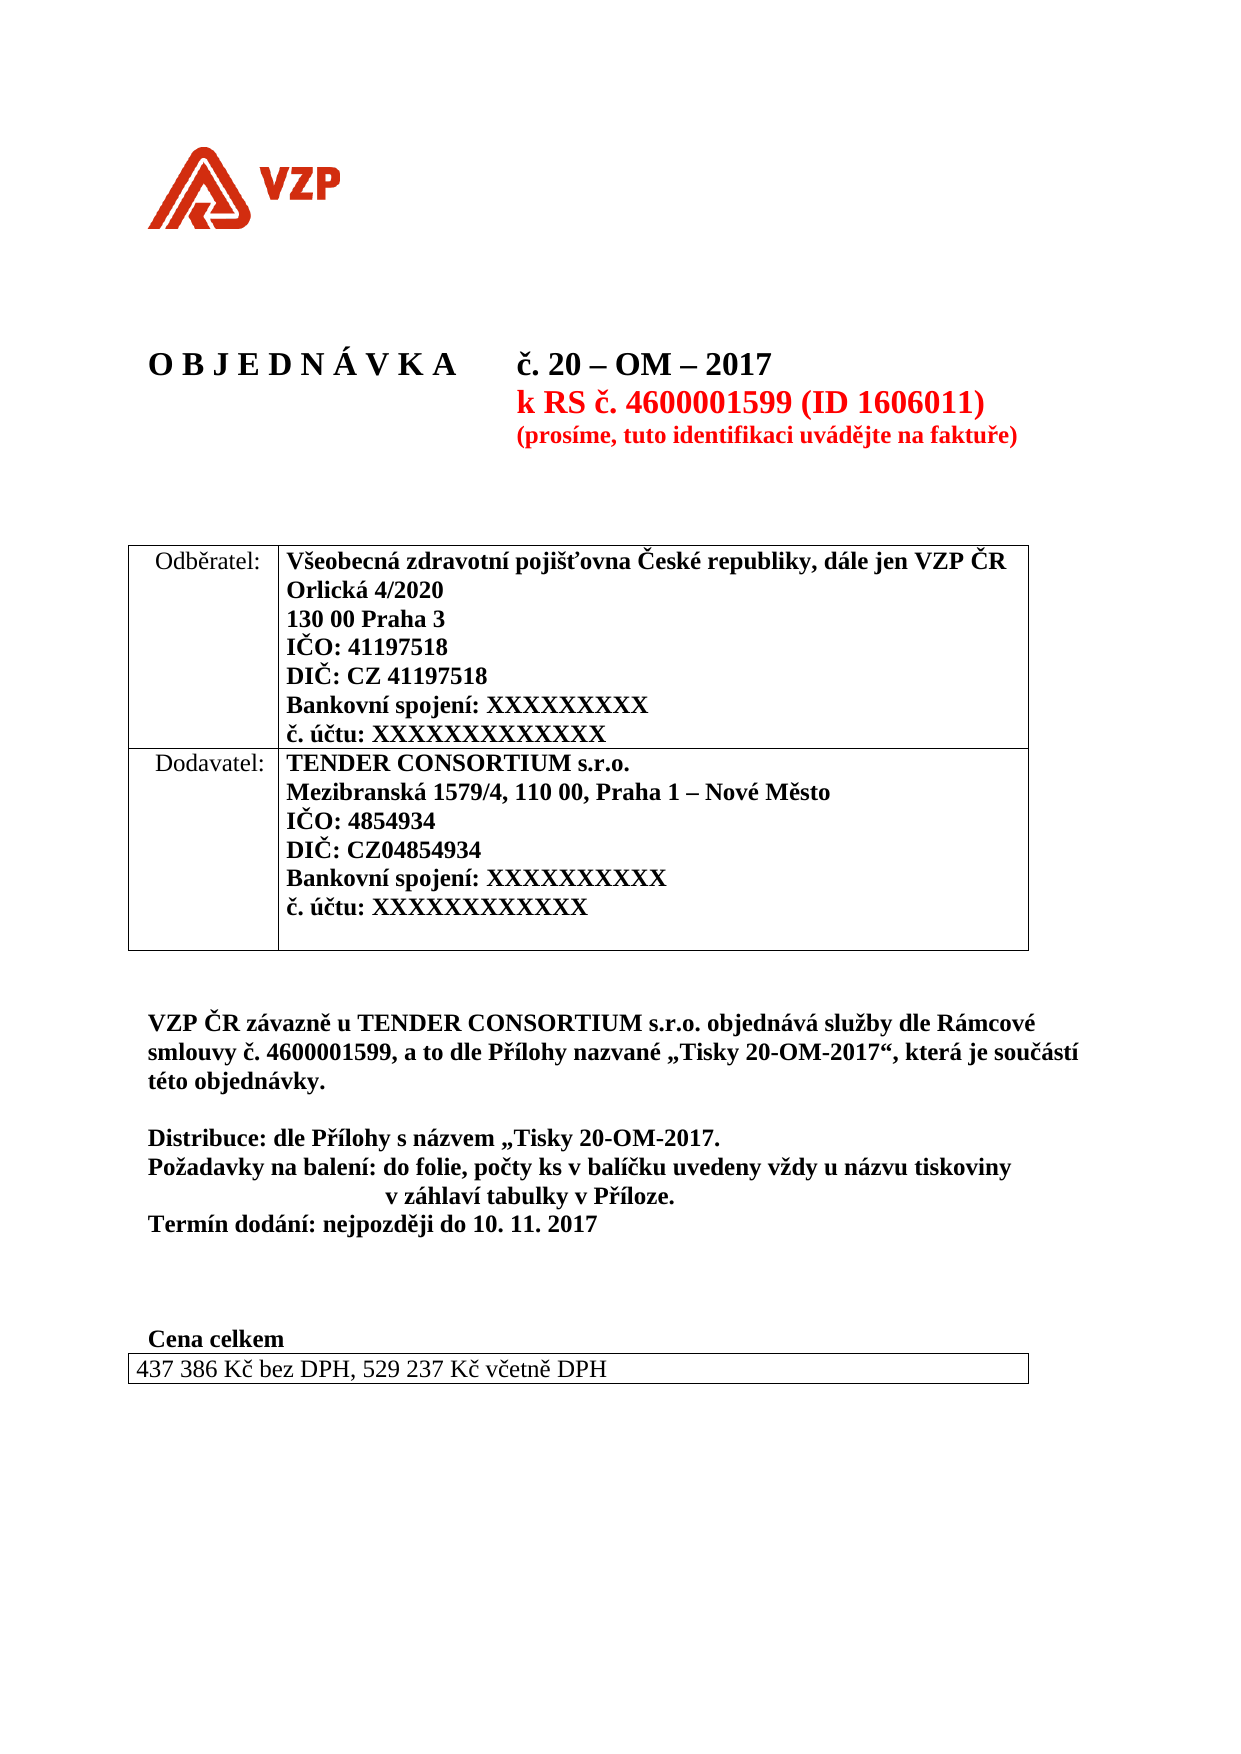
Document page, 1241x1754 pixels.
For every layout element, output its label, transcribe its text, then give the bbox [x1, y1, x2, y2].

picture [147, 147, 340, 229]
text Termín dodání: nejpozději do 10. 11. 2017 [148, 1209, 1093, 1238]
text VZP ČR závazně u TENDER CONSORTIUM s.r.o. objednává služby dle Rámcové smlouvy č. 4600001599, a to dle Přílohy nazvané „Tisky 20-OM-2017“, která je součástí této objednávky. [148, 1008, 1093, 1094]
table_header Všeobecná zdravotní pojišťovna České republiky, dále jen VZP ČR Orlická 4/2020 130 00 Praha 3 IČO: 41197518 DIČ: CZ 41197518 Bankovní spojení: XXXXXXXXX č. účtu: XXXXXXXXXXXXX [279, 546, 1028, 747]
text k RS č. 4600001599 (ID 1606011) [516, 382, 1093, 421]
text Distribuce: dle Přílohy s názvem „Tisky 20-OM-2017. [148, 1123, 1093, 1152]
table_header 437 386 Kč bez DPH, 529 237 Kč včetně DPH [129, 1354, 1028, 1383]
text v záhlaví tabulky v Příloze. [148, 1181, 1093, 1209]
text (prosíme, tuto identifikaci uvádějte na faktuře) [516, 421, 1093, 449]
text Cena celkem [148, 1324, 1093, 1353]
text O B J E D N Á V K A č. 20 – OM – 2017 [148, 344, 1093, 382]
table_cell Dodavatel: [129, 749, 278, 950]
table_header Odběratel: [129, 546, 278, 747]
table_cell TENDER CONSORTIUM s.r.o. Mezibranská 1579/4, 110 00, Praha 1 – Nové Město IČO: 4854934 DIČ: CZ04854934 Bankovní spojení: XXXXXXXXXX č. účtu: XXXXXXXXXXXX [279, 749, 1028, 950]
text Požadavky na balení: do folie, počty ks v balíčku uvedeny vždy u názvu tiskoviny [148, 1152, 1093, 1181]
